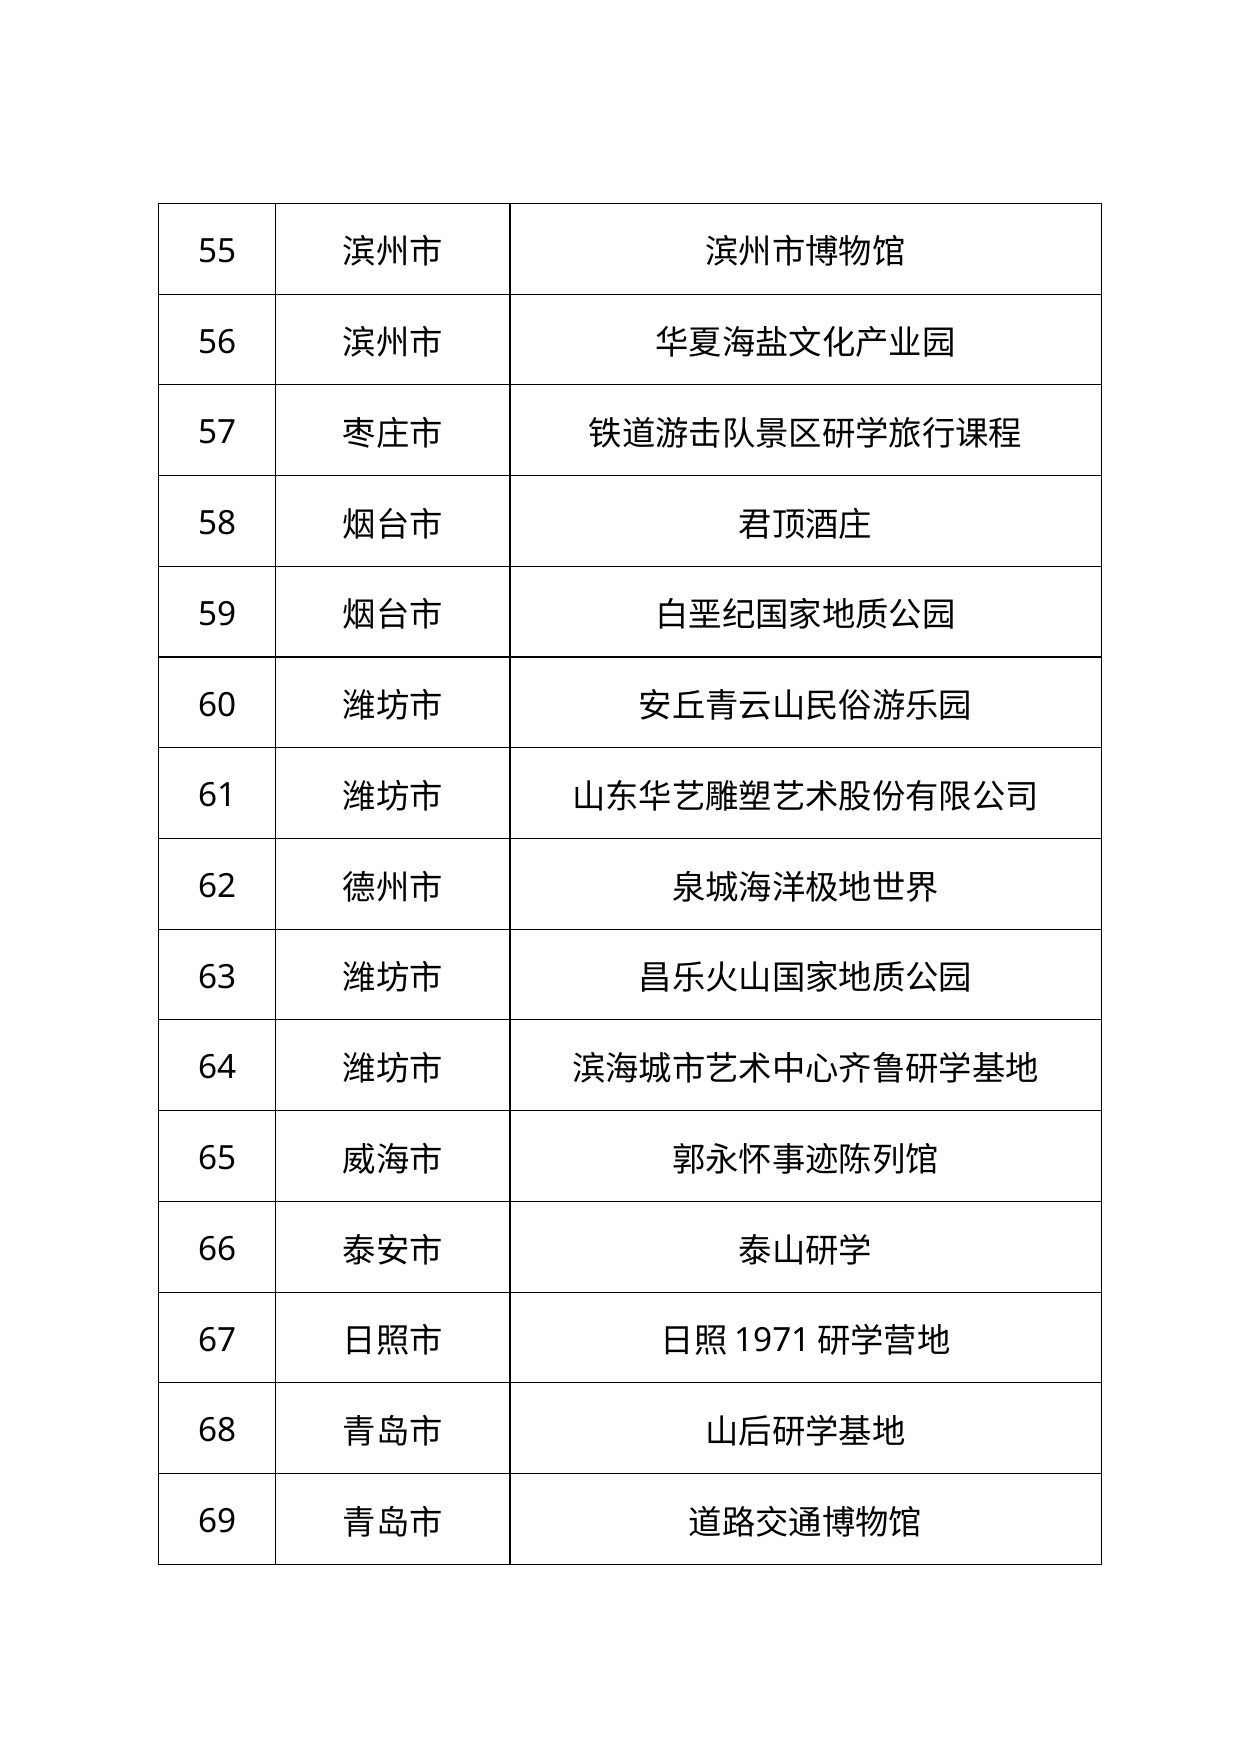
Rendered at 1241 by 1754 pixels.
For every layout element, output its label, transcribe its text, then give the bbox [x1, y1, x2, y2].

table_cell 69 [159, 1474, 275, 1564]
table_cell 65 [159, 1111, 275, 1201]
table_cell 62 [159, 839, 275, 929]
table_cell 64 [159, 1020, 275, 1110]
table_cell 57 [159, 385, 275, 475]
table_cell 66 [159, 1202, 275, 1292]
table_cell 山后研学基地 [511, 1383, 1101, 1473]
table_cell 铁道游击队景区研学旅行课程 [511, 385, 1101, 475]
table_cell 泰山研学 [511, 1202, 1101, 1292]
table_cell 安丘青云山民俗游乐园 [511, 658, 1101, 747]
table_cell 华夏海盐文化产业园 [511, 295, 1101, 384]
table_cell 白垩纪国家地质公园 [511, 567, 1101, 656]
table_cell 道路交通博物馆 [511, 1474, 1101, 1564]
table_cell 昌乐火山国家地质公园 [511, 930, 1101, 1019]
table_cell 68 [159, 1383, 275, 1473]
table_cell 枣庄市 [276, 385, 509, 475]
table_cell 郭永怀事迹陈列馆 [511, 1111, 1101, 1201]
table_cell 青岛市 [276, 1383, 509, 1473]
table_cell 日照1971研学营地 [511, 1293, 1101, 1382]
table_cell 56 [159, 295, 275, 384]
table_cell 烟台市 [276, 476, 509, 566]
table_cell 滨州市 [276, 295, 509, 384]
table_cell 潍坊市 [276, 748, 509, 838]
table_cell 58 [159, 476, 275, 566]
table_cell 60 [159, 658, 275, 747]
table_cell 青岛市 [276, 1474, 509, 1564]
table_cell 滨海城市艺术中心齐鲁研学基地 [511, 1020, 1101, 1110]
table_cell 55 [159, 204, 275, 293]
table_cell 59 [159, 567, 275, 656]
table_cell 山东华艺雕塑艺术股份有限公司 [511, 748, 1101, 838]
table_cell 日照市 [276, 1293, 509, 1382]
table_cell 泉城海洋极地世界 [511, 839, 1101, 929]
table_cell 61 [159, 748, 275, 838]
table_cell 德州市 [276, 839, 509, 929]
table_cell 67 [159, 1293, 275, 1382]
table_cell 63 [159, 930, 275, 1019]
table_cell 滨州市博物馆 [511, 204, 1101, 293]
table_cell 君顶酒庄 [511, 476, 1101, 566]
table_cell 烟台市 [276, 567, 509, 656]
table_cell 泰安市 [276, 1202, 509, 1292]
table_cell 滨州市 [276, 204, 509, 293]
table_cell 潍坊市 [276, 1020, 509, 1110]
table_cell 威海市 [276, 1111, 509, 1201]
table_cell 潍坊市 [276, 658, 509, 747]
table_cell 潍坊市 [276, 930, 509, 1019]
